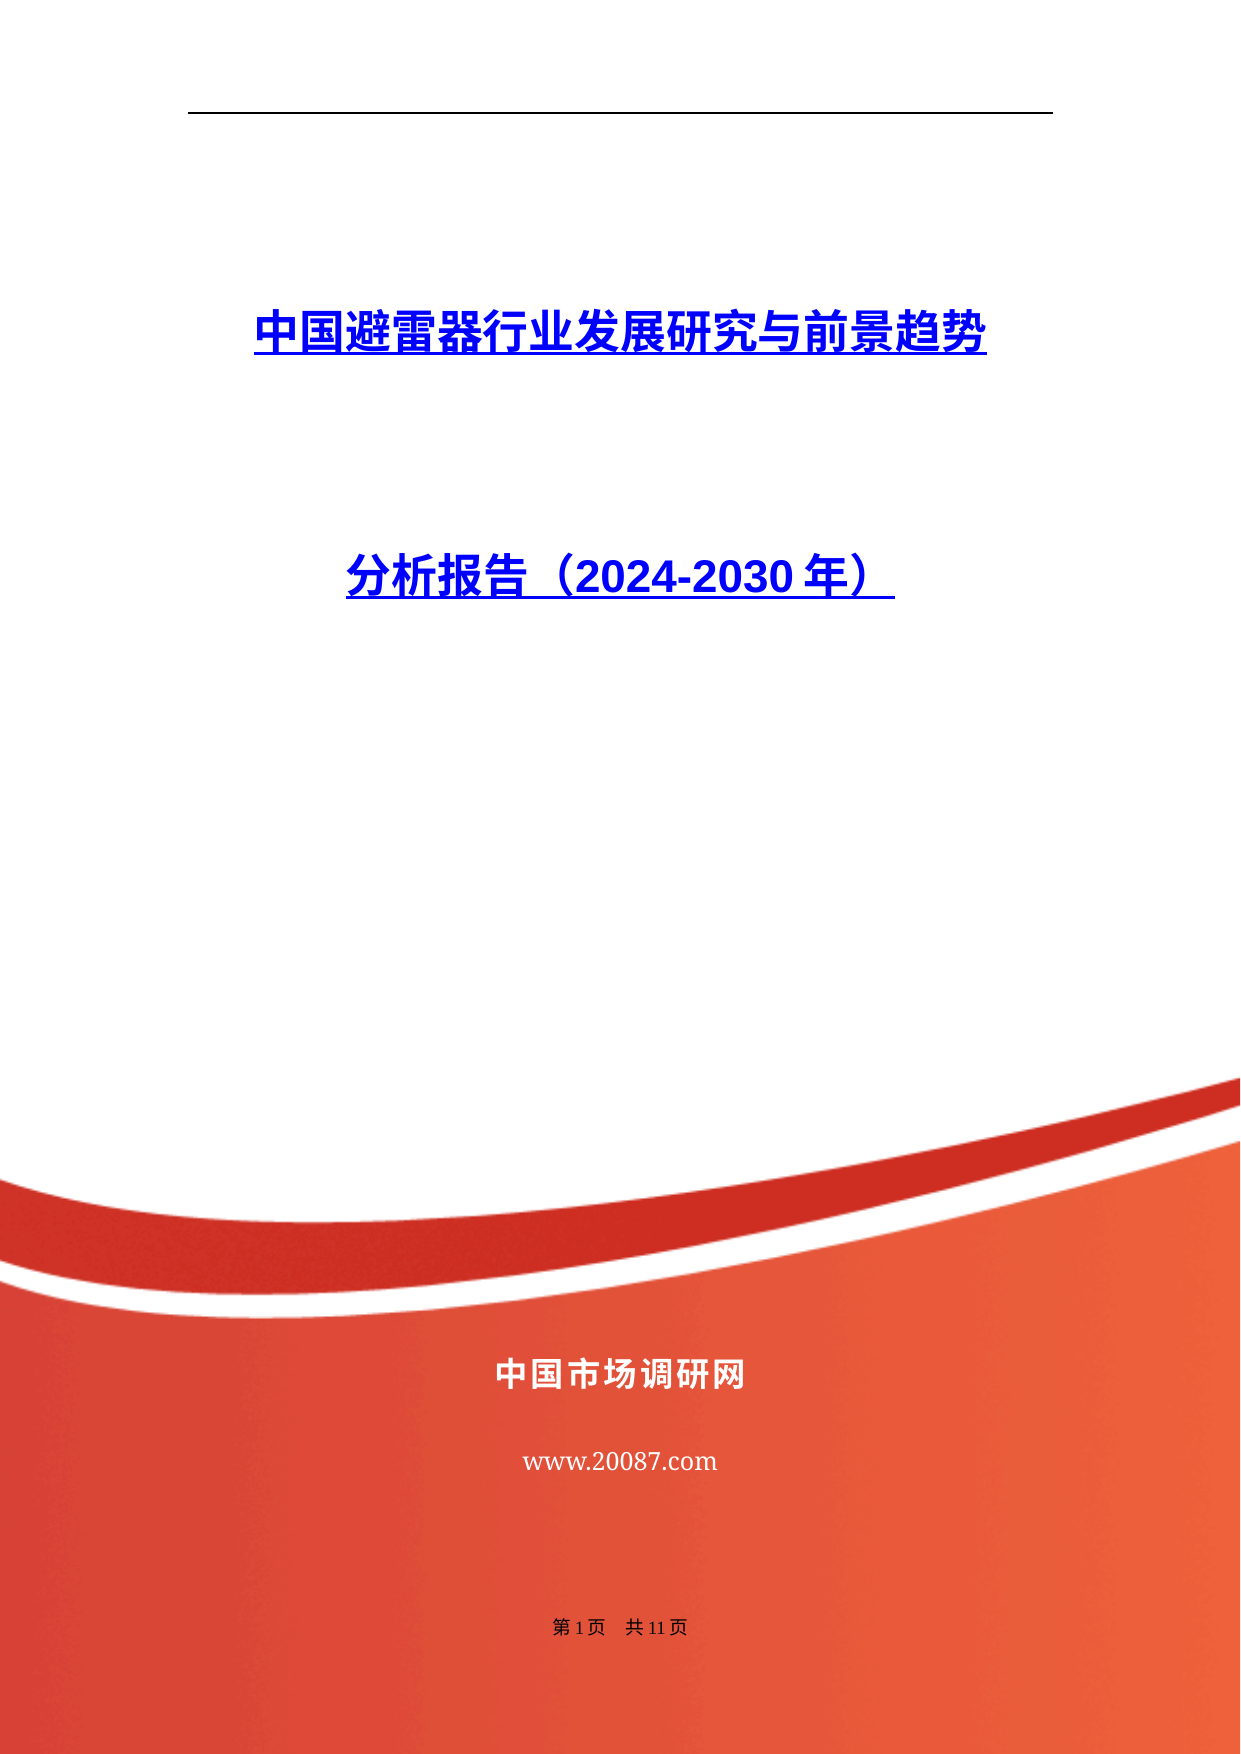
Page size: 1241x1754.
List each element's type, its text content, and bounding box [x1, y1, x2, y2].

text www.20087.com [187, 1428, 1053, 1493]
picture [0, 1006, 1241, 1754]
subtitle 中国市场调研网 [187, 1339, 1053, 1404]
table_header 中国避雷器行业发展研究与前景趋势分析报告（2024-2030年） [188, 207, 1053, 773]
